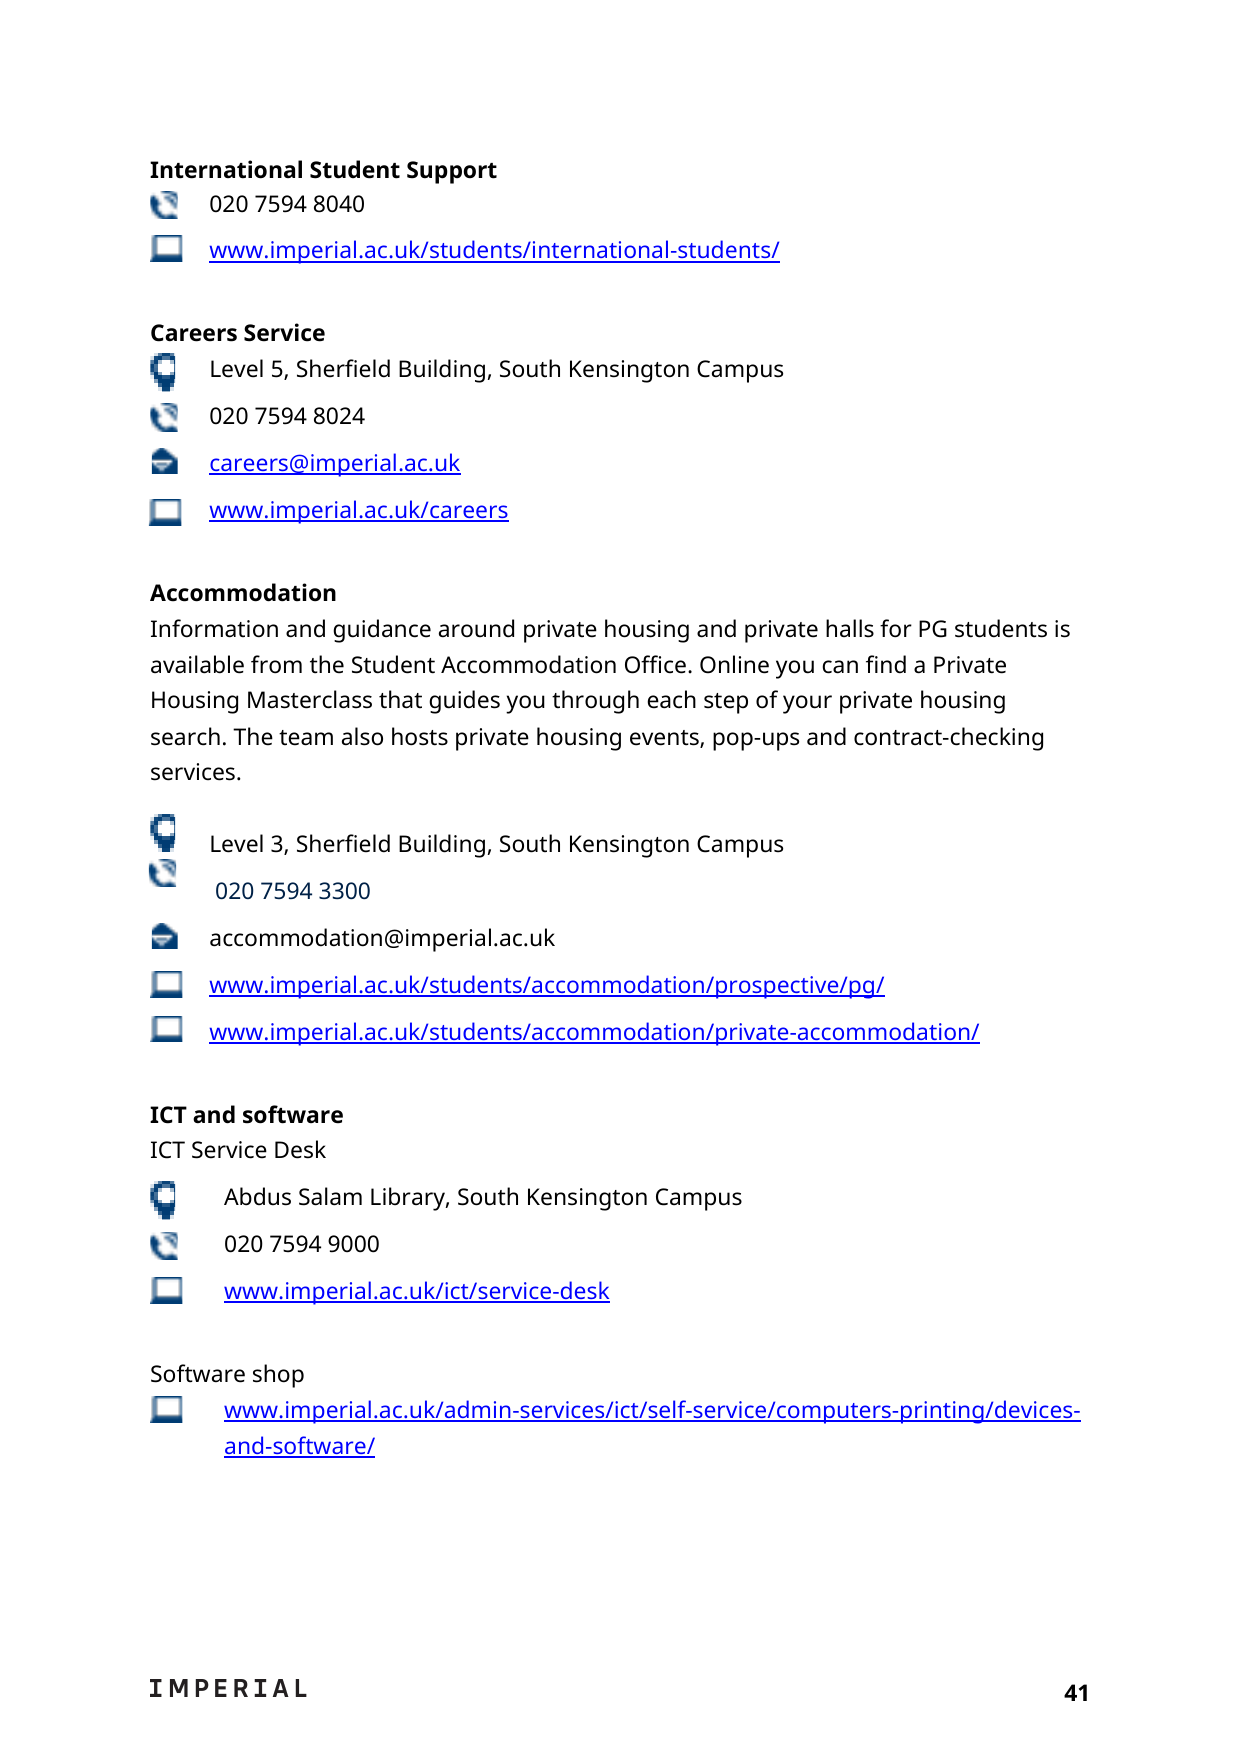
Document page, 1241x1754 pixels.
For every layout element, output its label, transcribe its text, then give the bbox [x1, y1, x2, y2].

text www.imperial.ac.uk/careers [209, 494, 1090, 525]
text Level 5, Sherfield Building, South Kensington Campus [209, 353, 1090, 384]
text International Student Support [150, 154, 1090, 185]
text Accommodation [150, 577, 1090, 608]
text ICT and software [150, 1098, 1090, 1130]
text Information and guidance around private housing and private halls for PG students is available from the Student Accommodation Office. Online you can find a Private Housing Masterclass that guides you through each step of your private housing search. The team also hosts private housing events, pop-ups and contract-checking services. [150, 613, 1090, 788]
text 020 7594 8024 [209, 400, 1090, 431]
text Abdus Salam Library, South Kensington Campus [224, 1181, 1090, 1213]
text www.imperial.ac.uk/students/accommodation/prospective/pg/ [209, 969, 1090, 1000]
picture [150, 1679, 307, 1697]
text Software shop [150, 1358, 1090, 1389]
text 020 7594 3300 [209, 875, 1090, 906]
text accommodation@imperial.ac.uk [209, 922, 1090, 953]
text 020 7594 8040 [209, 188, 1090, 219]
text www.imperial.ac.uk/ict/service-desk [224, 1275, 1090, 1306]
text careers@imperial.ac.uk [209, 447, 1090, 478]
text Careers Service [150, 317, 1090, 348]
text www.imperial.ac.uk/students/accommodation/private-accommodation/ [209, 1016, 1090, 1047]
text ICT Service Desk [150, 1134, 1090, 1166]
text www.imperial.ac.uk/admin-services/ict/self-service/computers-printing/devices-and-software/ [224, 1394, 1090, 1461]
text www.imperial.ac.uk/students/international-students/ [209, 234, 1090, 266]
text Level 3, Sherfield Building, South Kensington Campus [209, 828, 1090, 859]
text 020 7594 9000 [224, 1228, 1090, 1259]
